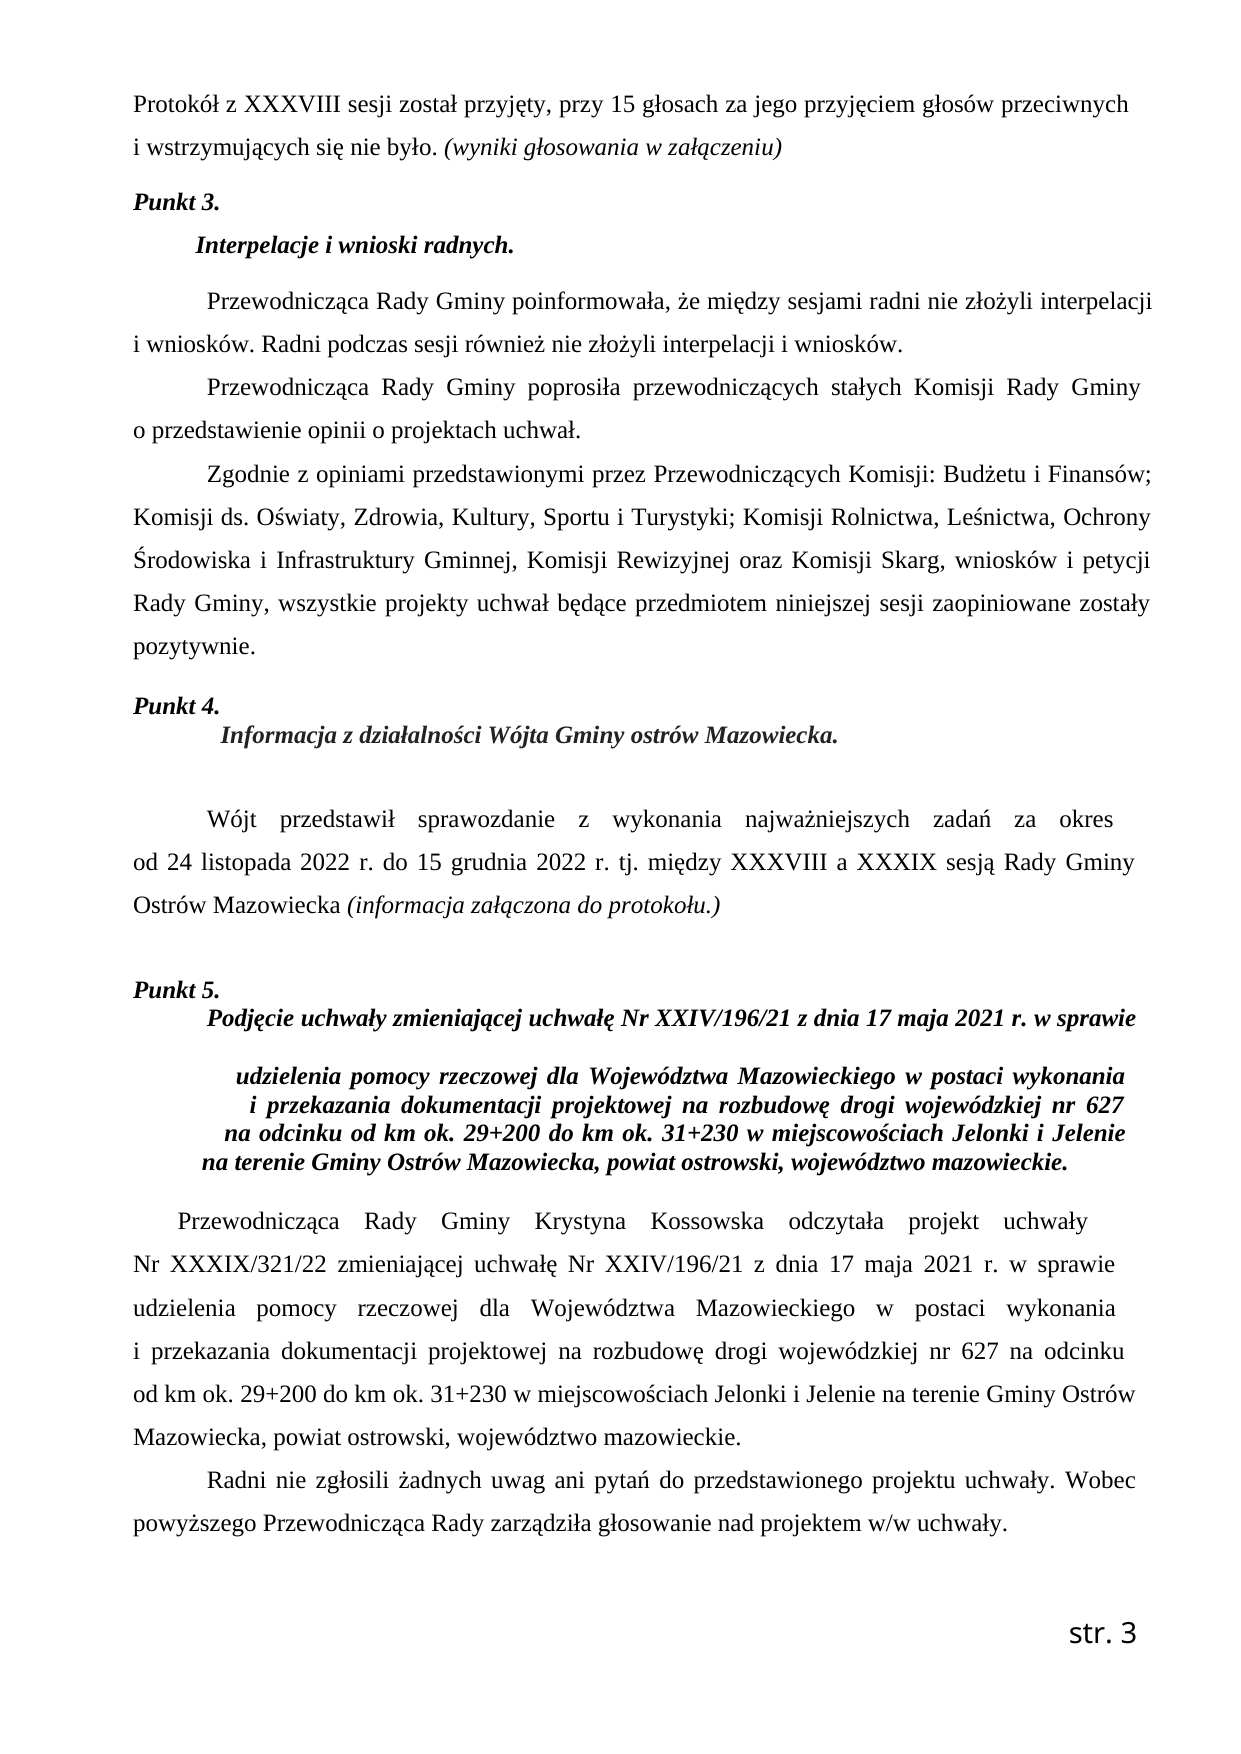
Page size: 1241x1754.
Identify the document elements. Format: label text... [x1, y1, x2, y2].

text Punkt 4. [133, 691, 1137, 720]
text Podjęcie uchwały zmieniającej uchwałę Nr XXIV/196/21 z dnia 17 maja 2021 r. w sprawie udzielenia pomocy rzeczowej dla Województwa Mazowieckiego w postaci wykonania i przekazania dokumentacji projektowej na rozbudowę drogi wojewódzkiej nr 627 na odcinku od km ok. 29+200 do km ok. 31+230 w miejscowościach Jelonki i Jelenie na terenie Gminy Ostrów Mazowiecka, powiat ostrowski, województwo mazowieckie. [133, 1003, 1137, 1176]
text Radni nie zgłosili żadnych uwag ani pytań do przedstawionego projektu uchwały. Wobec powyższego Przewodnicząca Rady zarządziła głosowanie nad projektem w/w uchwały. [133, 1465, 1137, 1537]
text Wójt przedstawił sprawozdanie z wykonania najważniejszych zadań za okres od 24 listopada 2022 r. do 15 grudnia 2022 r. tj. między XXXVIII a XXXIX sesją Rady Gminy Ostrów Mazowiecka (informacja załączona do protokołu.) [133, 804, 1137, 919]
text Interpelacje i wnioski radnych. [133, 231, 1137, 259]
text Przewodnicząca Rady Gminy poprosiła przewodniczących stałych Komisji Rady Gminy o przedstawienie opinii o projektach uchwał. [133, 372, 1154, 444]
text Informacja z działalności Wójta Gminy ostrów Mazowiecka. [133, 720, 1137, 748]
text Punkt 5. [133, 975, 1137, 1003]
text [133, 89, 1137, 161]
text Punkt 3. [133, 187, 1137, 216]
text Przewodnicząca Rady Gminy poinformowała, że między sesjami radni nie złożyli interpelacji i wniosków. Radni podczas sesji również nie złożyli interpelacji i wniosków. [133, 286, 1154, 358]
text Zgodnie z opiniami przedstawionymi przez Przewodniczących Komisji: Budżetu i Finansów; Komisji ds. Oświaty, Zdrowia, Kultury, Sportu i Turystyki; Komisji Rolnictwa, Leśnictwa, Ochrony Środowiska i Infrastruktury Gminnej, Komisji Rewizyjnej oraz Komisji Skarg, wniosków i petycji Rady Gminy, wszystkie projekty uchwał będące przedmiotem niniejszej sesji zaopiniowane zostały pozytywnie. [133, 459, 1152, 660]
text Przewodnicząca Rady Gminy Krystyna Kossowska odczytała projekt uchwały Nr XXXIX/321/22 zmieniającej uchwałę Nr XXIV/196/21 z dnia 17 maja 2021 r. w sprawie udzielenia pomocy rzeczowej dla Województwa Mazowieckiego w postaci wykonania i przekazania dokumentacji projektowej na rozbudowę drogi wojewódzkiej nr 627 na odcinku od km ok. 29+200 do km ok. 31+230 w miejscowościach Jelonki i Jelenie na terenie Gminy Ostrów Mazowiecka, powiat ostrowski, województwo mazowieckie. [133, 1206, 1137, 1451]
